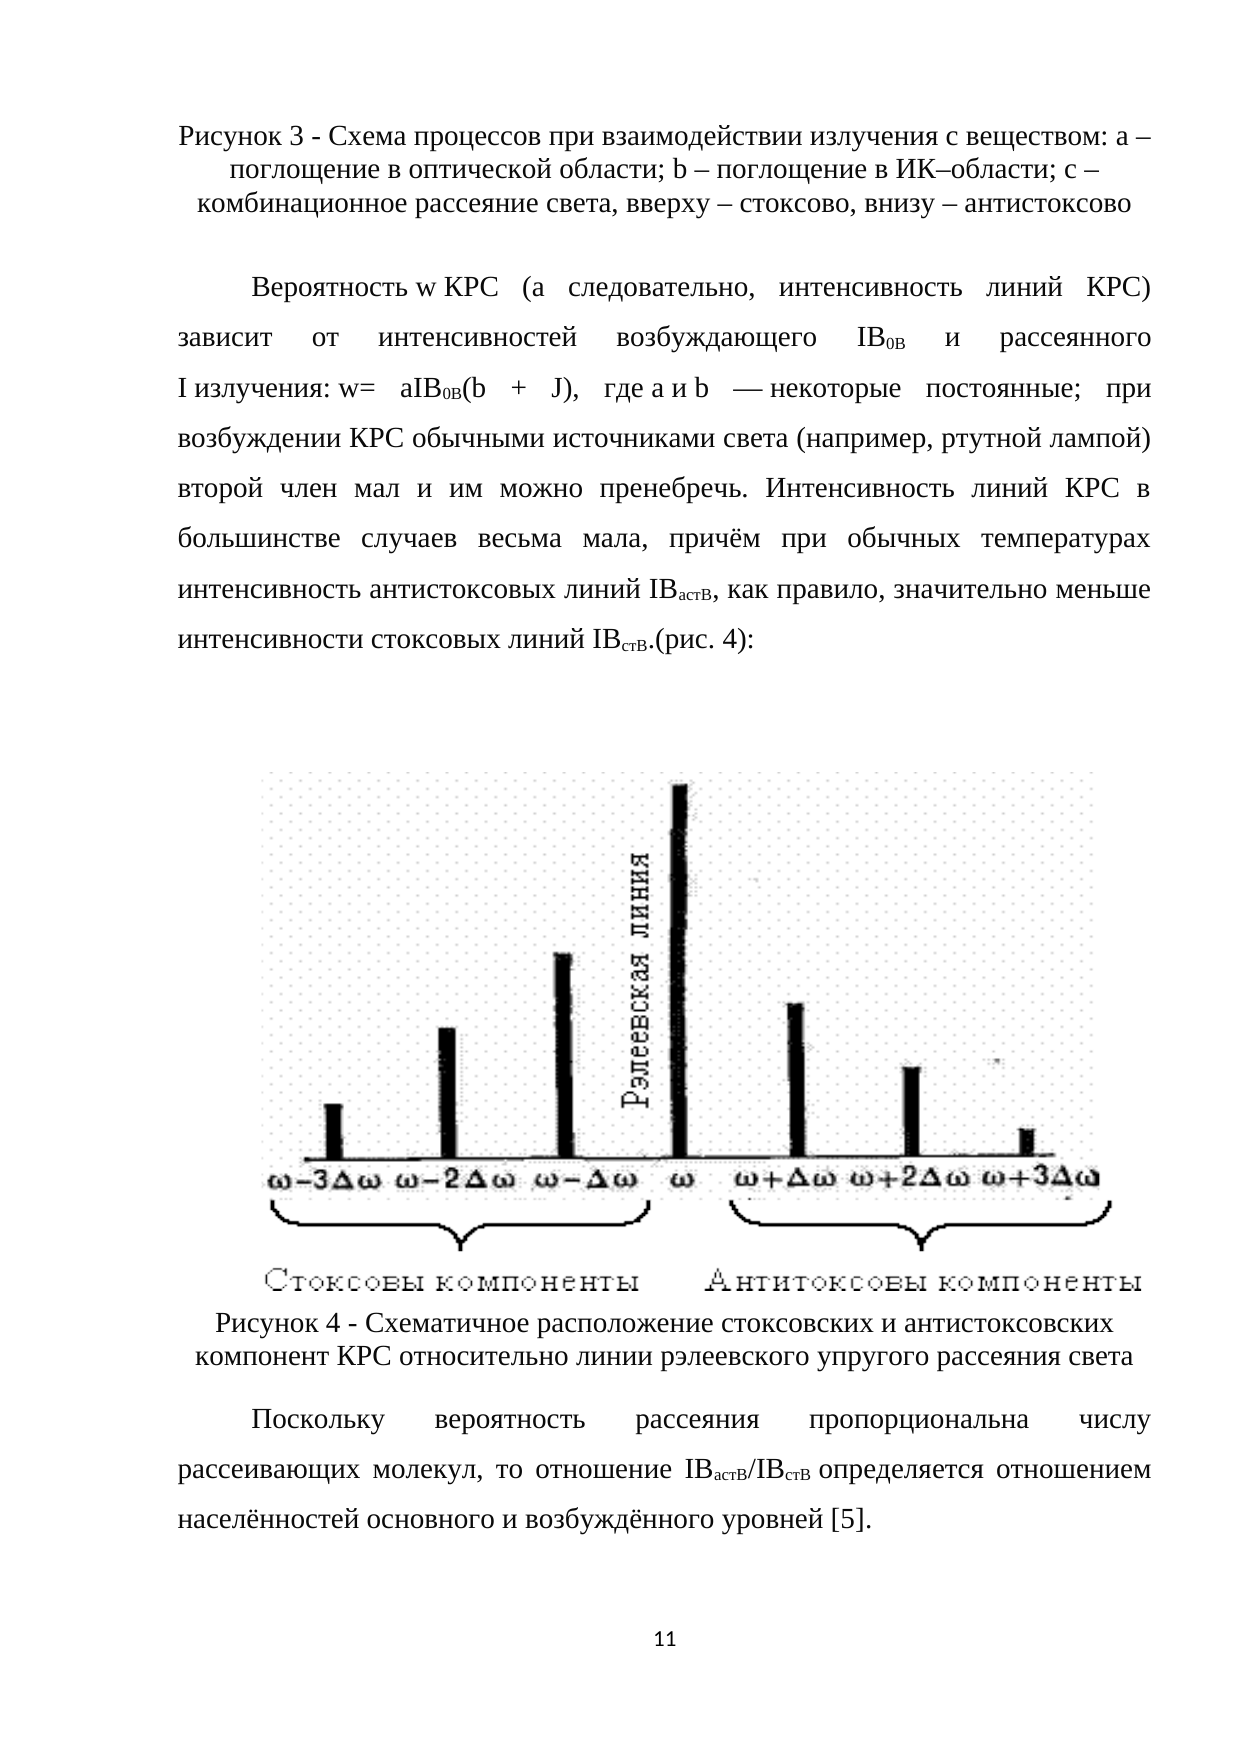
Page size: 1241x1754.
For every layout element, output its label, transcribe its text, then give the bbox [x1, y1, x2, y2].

text Рисунок 4 - Схематичное расположение стоксовских и антистоксовских компонент КРС относительно линии рэлеевского упругого рассеяния света [177, 1305, 1152, 1372]
picture [261, 772, 1142, 1291]
text Поскольку вероятность рассеяния пропорциональна числу рассеивающих молекул, то отношение IBacтB/IBcтB определяется отношением населённостей основного и возбуждённого уровней [5]. [177, 1401, 1152, 1535]
text Рисунок 3 - Схема процессов при взаимодействии излучения с веществом: a – поглощение в оптической области; b – поглощение в ИК–области; c – комбинационное рассеяние света, вверху – стоксово, внизу – антистоксово [177, 118, 1152, 219]
text Вероятность w КРС (а следовательно, интенсивность линий КРС) зависит от интенсивностей возбуждающего IB0B и рассеянного I излучения: w= aIB0B(b + J), где а и b — некоторые постоянные; при возбуждении КРС обычными источниками света (например, ртутной лампой) второй член мал и им можно пренебречь. Интенсивность линий КРС в большинстве случаев весьма мала, причём при обычных температурах интенсивность антистоксовых линий IBacтB, как правило, значительно меньше интенсивности стоксовых линий IBcтB.(рис. 4): [177, 269, 1152, 655]
